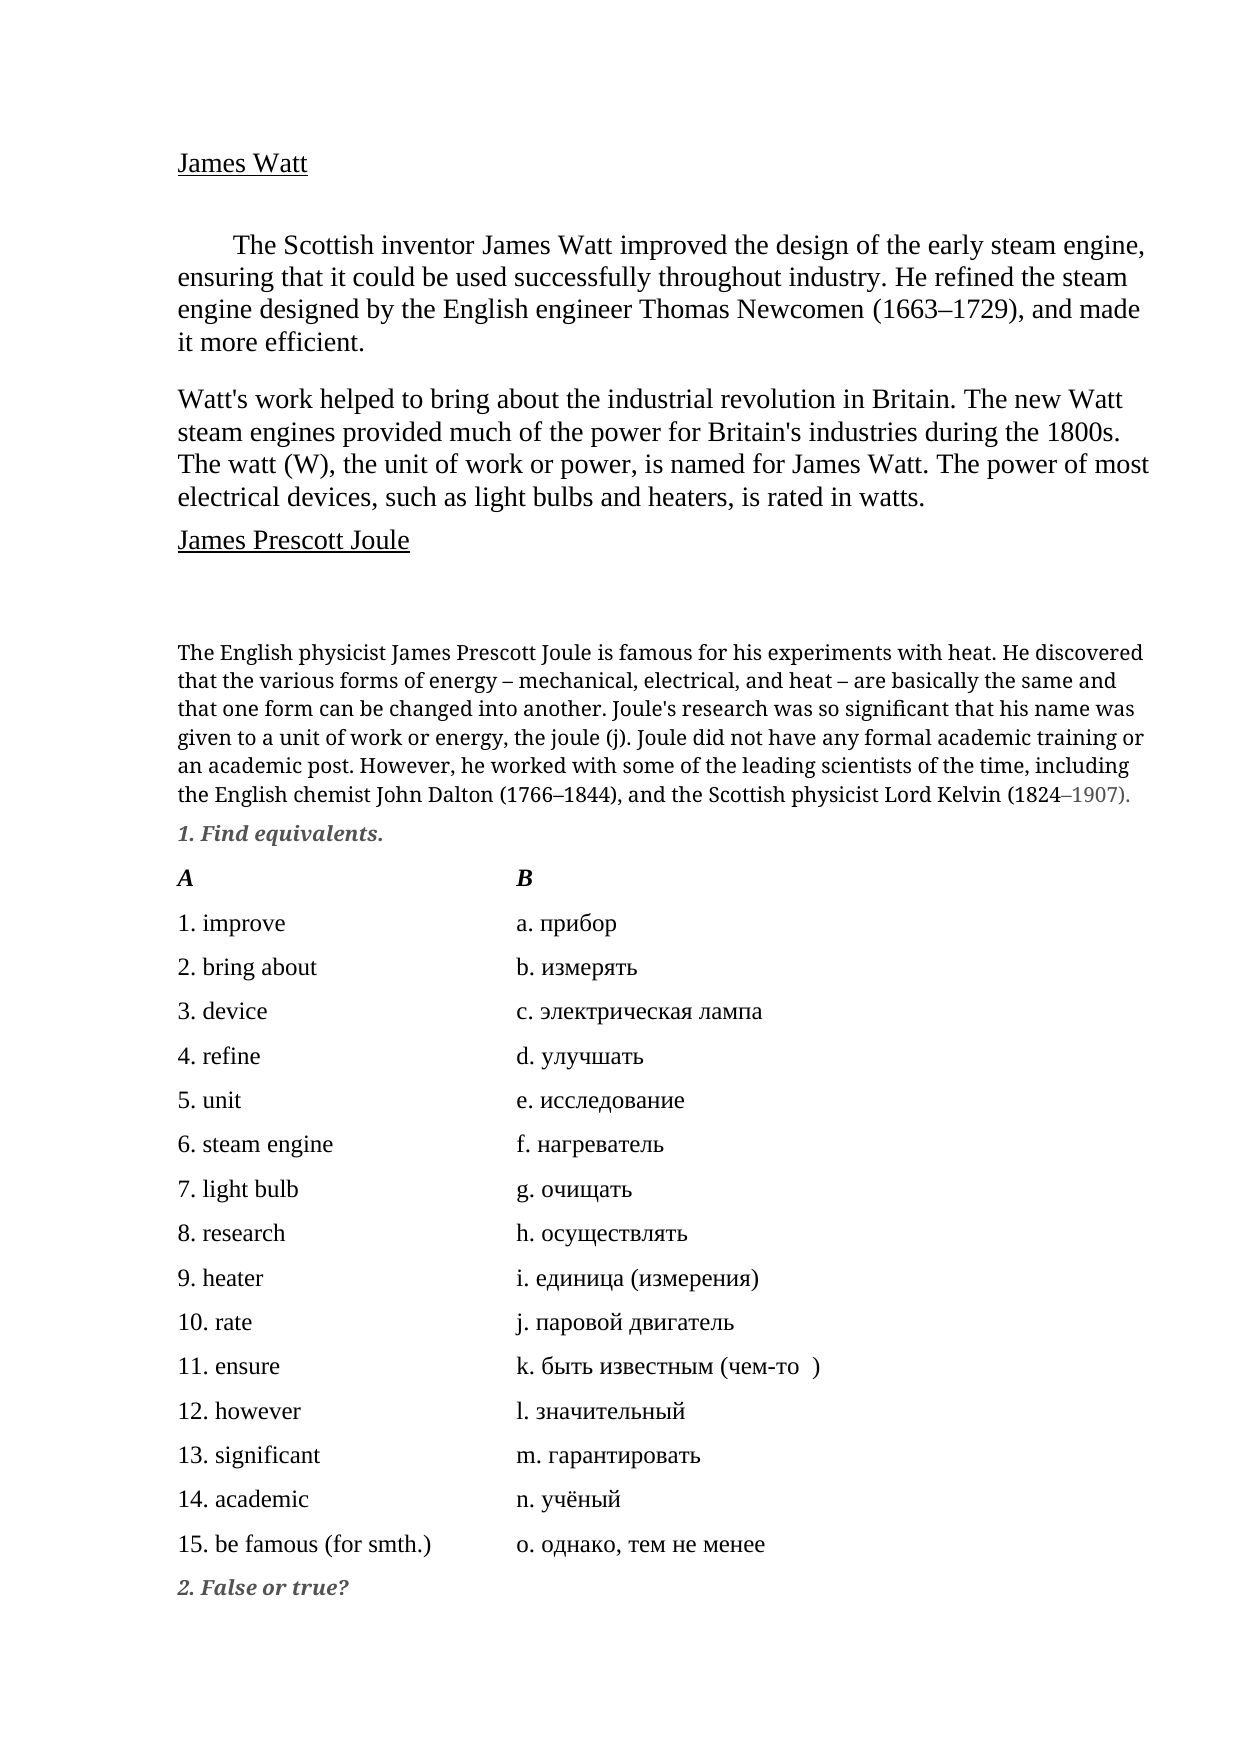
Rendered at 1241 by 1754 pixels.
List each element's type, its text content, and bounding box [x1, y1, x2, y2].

text James Watt [177, 118, 1152, 179]
table_cell m. гарантировать [516, 1435, 885, 1480]
table_header B [516, 859, 885, 903]
table_cell a. прибор [516, 903, 885, 947]
table_cell 13. significant [177, 1435, 516, 1480]
table_cell 6. steam engine [177, 1125, 516, 1169]
text The Scottish inventor James Watt improved the design of the early steam engine, ensuring that it could be used successfully throughout industry. He refined the steam engine designed by the English engineer Thomas Newcomen (1663–1729), and made it more efficient. [177, 204, 1152, 357]
table_cell о. однако, тем не менее [516, 1524, 885, 1568]
text The English physicist James Prescott Joule is famous for his experiments with heat. He discovered that the various forms of energy – mechanical, electrical, and heat – are basically the same and that one form can be changed into another. Joule's research was so significant that his name was given to a unit of work or energy, the joule (j). Joule did not have any formal academic training or an academic post. However, he worked with some of the leading scientists of the time, including the English chemist John Dalton (1766–1844), and the Scottish physicist Lord Kelvin (1824–1907). [177, 638, 1152, 808]
table_cell 1. improve [177, 903, 516, 947]
table_cell f. нагреватель [516, 1125, 885, 1169]
table_cell h. осуществлять [516, 1214, 885, 1258]
table_cell l. значительный [516, 1391, 885, 1435]
table_cell g. очищать [516, 1169, 885, 1213]
table_cell i. единица (измерения) [516, 1258, 885, 1302]
table_cell 15. be famous (for smth.) [177, 1524, 516, 1568]
table_header A [177, 859, 516, 903]
table_cell 10. rate [177, 1302, 516, 1347]
text James Prescott Joule [177, 523, 1152, 555]
table_cell 2. bring about [177, 947, 516, 992]
table_cell 14. academic [177, 1480, 516, 1524]
table_cell 5. unit [177, 1080, 516, 1125]
text 2. False or true? [177, 1573, 1152, 1602]
table_cell e. исследование [516, 1080, 885, 1125]
table_cell b. измерять [516, 947, 885, 992]
table_cell j. паровой двигатель [516, 1302, 885, 1347]
table_cell k. быть известным (чем-то ) [516, 1347, 885, 1391]
table_cell 12. however [177, 1391, 516, 1435]
table_cell 3. device [177, 992, 516, 1036]
text Watt's work helped to bring about the industrial revolution in Britain. The new Watt steam engines provided much of the power for Britain's industries during the 1800s. The watt (W), the unit of work or power, is named for James Watt. The power of most electrical devices, such as light bulbs and heaters, is rated in watts. [177, 382, 1152, 512]
table_cell 7. light bulb [177, 1169, 516, 1213]
table_cell d. улучшать [516, 1036, 885, 1080]
text 1. Find equivalents. [177, 819, 1152, 848]
table_cell 9. heater [177, 1258, 516, 1302]
table_cell c. электрическая лампа [516, 992, 885, 1036]
table_cell 11. ensure [177, 1347, 516, 1391]
table_cell 8. research [177, 1214, 516, 1258]
table_cell n. учёный [516, 1480, 885, 1524]
table_cell 4. refine [177, 1036, 516, 1080]
